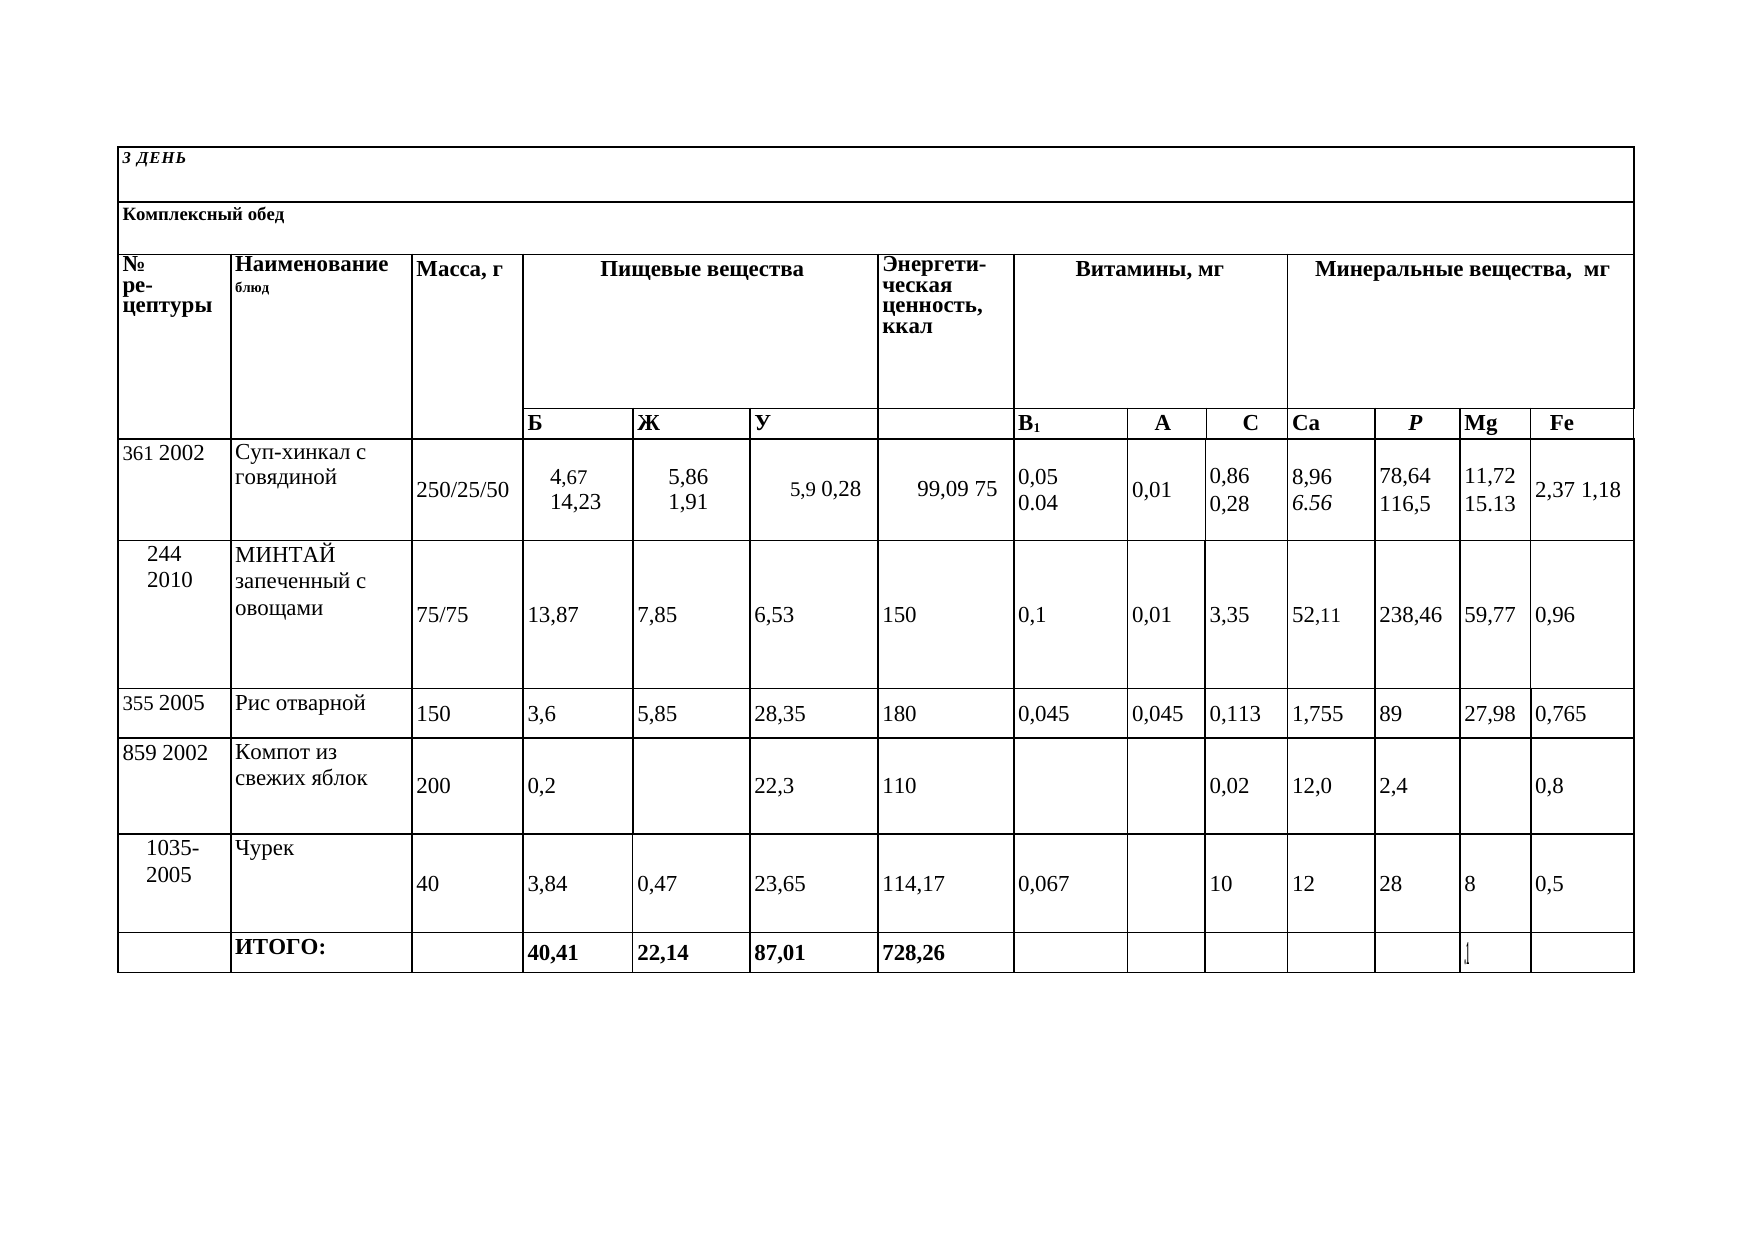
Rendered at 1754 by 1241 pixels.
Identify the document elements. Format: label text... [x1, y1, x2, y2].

table_cell 12 [1288, 835, 1374, 932]
table_cell Витамины, мг [1015, 255, 1287, 407]
table_cell 59,77 [1461, 541, 1530, 688]
table_cell 28 [1376, 835, 1459, 932]
table_cell 0,2 [524, 739, 632, 833]
table_cell 0,05 0.04 [1015, 440, 1127, 539]
table_cell Ж [634, 409, 749, 438]
table_cell Fе [1531, 409, 1633, 438]
table_cell 22,14 [633, 933, 749, 971]
table_cell 2,37 1,18 [1531, 440, 1633, 539]
table_cell 40,41 [524, 933, 632, 971]
table_cell 0,113 [1206, 689, 1287, 737]
table_cell 52,11 [1288, 541, 1374, 688]
table_cell 99,09 75 [879, 440, 1013, 539]
table_cell А [1128, 409, 1206, 438]
table_cell [879, 409, 1013, 438]
table_cell 238,46 [1376, 541, 1459, 688]
table_cell 3,35 [1206, 541, 1287, 688]
table_cell Р [1376, 409, 1459, 438]
table_cell Компот из свежих яблок [232, 739, 411, 833]
table_cell 4,67 14,23 [524, 440, 632, 539]
table_cell 859 2002 [119, 739, 230, 833]
table_cell 361 2002 [119, 440, 230, 539]
table_cell № рецептуры [119, 255, 230, 438]
table_cell [634, 739, 749, 833]
table_cell Масса, г [413, 255, 522, 438]
table_cell 110 [879, 739, 1013, 833]
table_cell 27,98 [1461, 689, 1530, 737]
table_cell 250/25/50 [413, 440, 522, 539]
table_cell [1206, 933, 1287, 971]
table_cell 244 2010 [119, 541, 230, 688]
table_cell C [1207, 409, 1287, 438]
table_cell У [751, 409, 877, 438]
table_cell 23,65 [751, 835, 877, 932]
table_cell Чурек [232, 835, 411, 932]
table_cell ИТОГО: [232, 933, 411, 971]
table_cell 28,35 [751, 689, 877, 737]
table_cell 180 [879, 689, 1013, 737]
table_cell 0,045 [1015, 689, 1127, 737]
table_cell 0,02 [1206, 739, 1287, 833]
table_cell Суп-хинкал с говядиной [232, 440, 411, 539]
table_cell Пищевые вещества [524, 255, 877, 407]
table_cell Са [1288, 409, 1374, 438]
table_header 3 ДЕНЬ [119, 148, 1633, 201]
table_cell 5,85 [634, 689, 749, 737]
table_cell МИНТАЙ запеченный с овощами [232, 541, 411, 688]
table_cell 5,86 1,91 [634, 440, 749, 539]
table_cell 10 [1206, 835, 1287, 932]
table_cell 22,3 [751, 739, 877, 833]
table_cell 0,067 [1015, 835, 1127, 932]
table_cell 12,0 [1288, 739, 1374, 833]
table_cell 0,01 [1128, 541, 1204, 688]
table_cell [1288, 933, 1374, 971]
table_cell 8 [1461, 835, 1530, 932]
table_cell 114,17 [879, 835, 1013, 932]
table_cell 200 [413, 739, 522, 833]
table_cell В1 [1015, 409, 1127, 438]
table_cell 150 [879, 541, 1013, 688]
table_cell 0,96 [1531, 541, 1633, 688]
table_cell [1128, 739, 1204, 833]
table_cell 13,87 [524, 541, 632, 688]
table_cell 355 2005 [119, 689, 230, 737]
table_cell .1 [1461, 933, 1530, 971]
table_cell 78,64 116,5 [1376, 440, 1459, 539]
table_cell 7,85 [634, 541, 749, 688]
table_cell Мg [1461, 409, 1530, 438]
table_cell 0,8 [1532, 739, 1633, 833]
table_cell 0,01 [1128, 440, 1205, 539]
table_cell 0,5 [1532, 835, 1633, 932]
table_cell 2,4 [1376, 739, 1459, 833]
table_cell [1015, 933, 1127, 971]
table_cell [413, 933, 522, 971]
table_cell Минеральные вещества, мг [1288, 255, 1633, 407]
table_cell 6,53 [751, 541, 877, 688]
table_cell 0,045 [1128, 689, 1204, 737]
table_cell 3,6 [524, 689, 632, 737]
table_cell 8,96 6.56 [1288, 440, 1374, 539]
table_cell 0,86 0,28 [1206, 440, 1287, 539]
table_cell [1532, 933, 1633, 971]
table_cell Комплексный обед [119, 203, 1633, 253]
table_cell 3,84 [524, 835, 632, 932]
table_cell 87,01 [751, 933, 877, 971]
table_cell 75/75 [413, 541, 522, 688]
table_cell 1035- 2005 [119, 835, 230, 932]
table_cell Б [524, 409, 632, 438]
table_cell 11,72 15.13 [1461, 440, 1530, 539]
table_cell Наименование блюд [232, 255, 411, 438]
table_cell 0,47 [633, 835, 749, 932]
table_cell 0,765 [1532, 689, 1633, 737]
table_cell [1128, 933, 1204, 971]
table_cell 89 [1376, 689, 1459, 737]
table_cell [1461, 739, 1530, 833]
table_cell 1,755 [1288, 689, 1374, 737]
table_cell [1376, 933, 1459, 971]
table_cell 5,9 0,28 [751, 440, 877, 539]
table_cell [1128, 835, 1204, 932]
table_cell 150 [413, 689, 522, 737]
table_cell Энергетическая ценность, ккал [879, 255, 1013, 407]
table_cell 728,26 [879, 933, 1013, 971]
table_cell [119, 933, 230, 971]
table_cell [1015, 739, 1127, 833]
table_cell 40 [413, 835, 522, 932]
table_cell Рис отварной [232, 689, 411, 737]
table_cell 0,1 [1015, 541, 1127, 688]
